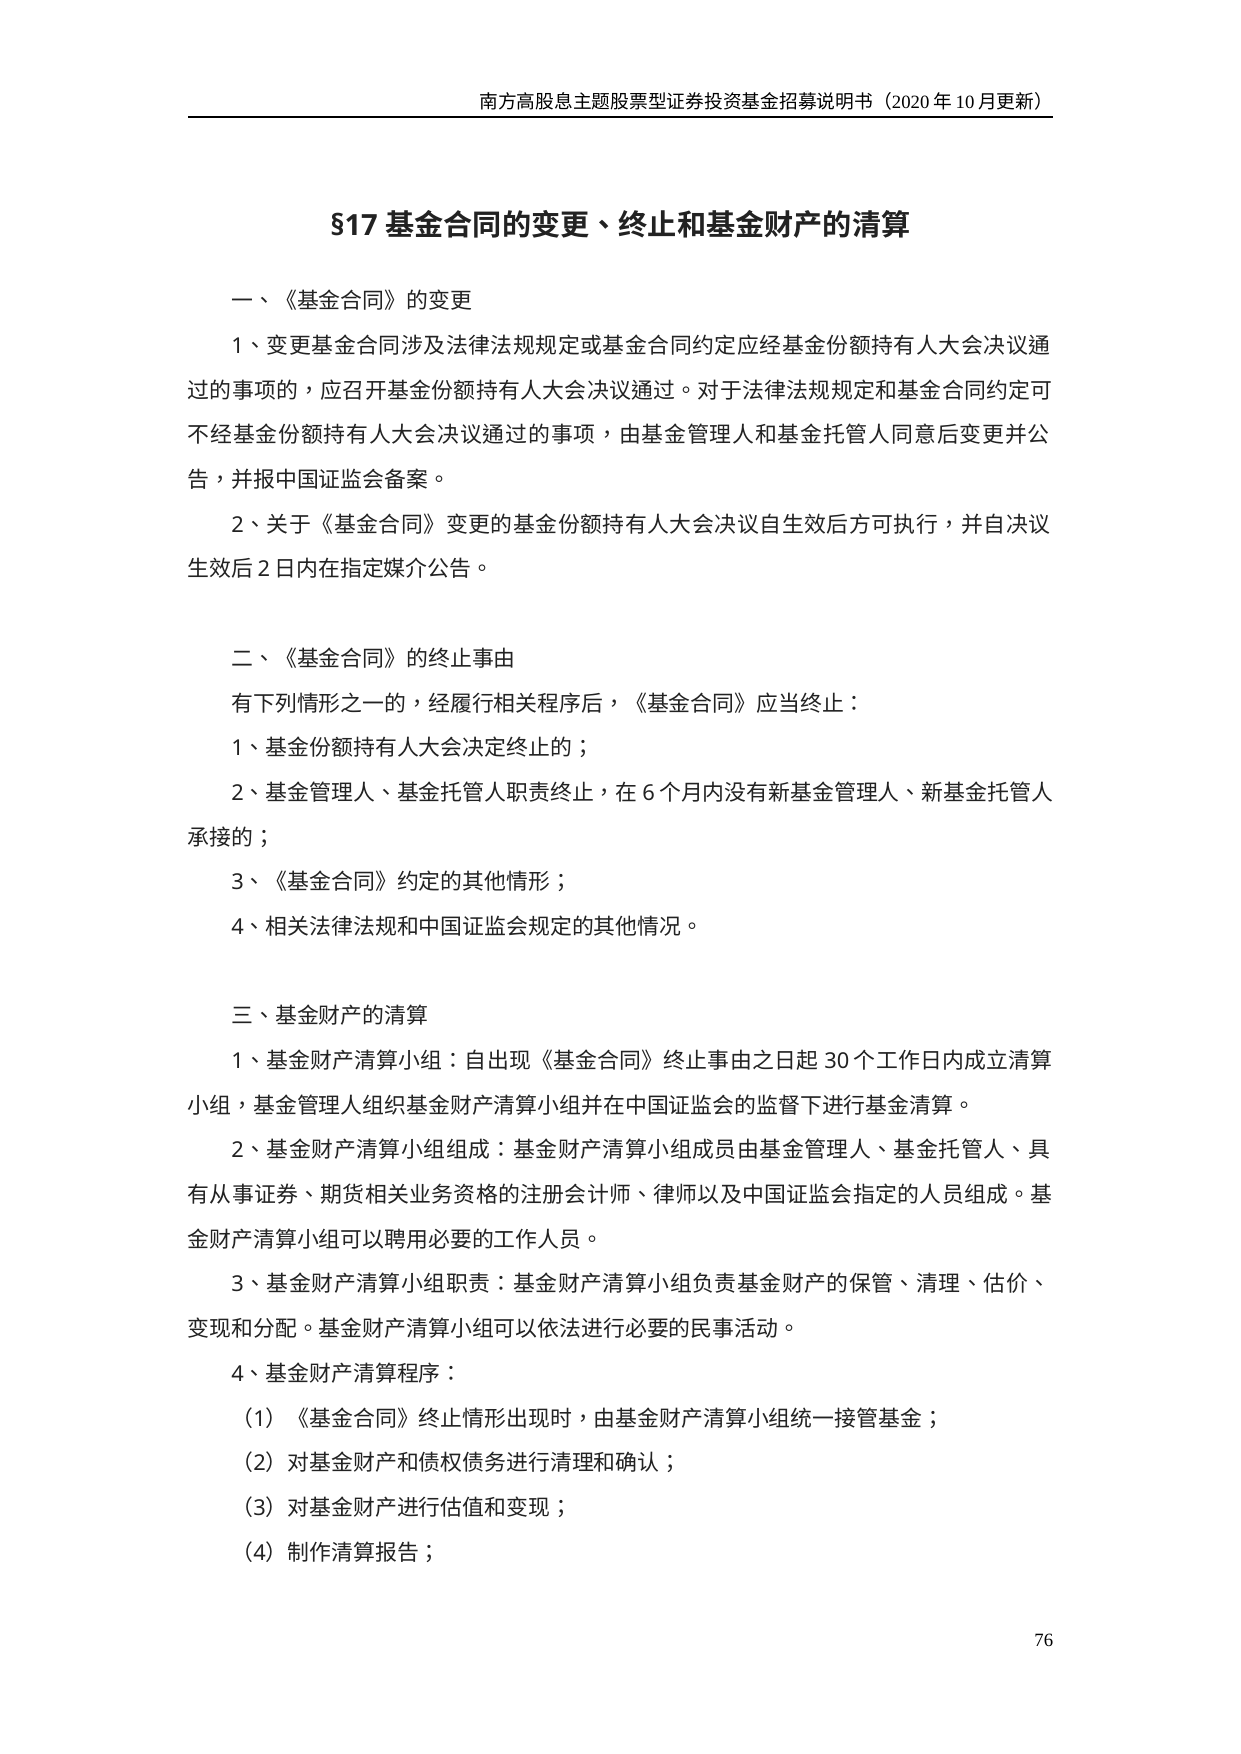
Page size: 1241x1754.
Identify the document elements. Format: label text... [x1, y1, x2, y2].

text 4、基金财产清算程序： [187, 1358, 1053, 1388]
text （4）制作清算报告； [187, 1537, 1053, 1566]
text 2、基金管理人、基金托管人职责终止，在6个月内没有新基金管理人、新基金托管人承接的； [187, 777, 1053, 851]
text 有下列情形之一的，经履行相关程序后，《基金合同》应当终止： [187, 687, 1053, 717]
text §17 基金合同的变更、终止和基金财产的清算 [187, 191, 1053, 256]
text 2、基金财产清算小组组成：基金财产清算小组成员由基金管理人、基金托管人、具有从事证券、期货相关业务资格的注册会计师、律师以及中国证监会指定的人员组成。基金财产清算小组可以聘用必要的工作人员。 [187, 1134, 1053, 1253]
text 1、基金财产清算小组：自出现《基金合同》终止事由之日起30个工作日内成立清算小组，基金管理人组织基金财产清算小组并在中国证监会的监督下进行基金清算。 [187, 1045, 1053, 1119]
text 2、关于《基金合同》变更的基金份额持有人大会决议自生效后方可执行，并自决议生效后2日内在指定媒介公告。 [187, 509, 1053, 583]
text 4、相关法律法规和中国证监会规定的其他情况。 [187, 911, 1053, 941]
text （2）对基金财产和债权债务进行清理和确认； [187, 1447, 1053, 1477]
text 3、基金财产清算小组职责：基金财产清算小组负责基金财产的保管、清理、估价、变现和分配。基金财产清算小组可以依法进行必要的民事活动。 [187, 1268, 1053, 1343]
text 3、《基金合同》约定的其他情形； [187, 866, 1053, 896]
text 二、《基金合同》的终止事由 [187, 643, 1053, 673]
text 1、基金份额持有人大会决定终止的； [187, 732, 1053, 762]
text （1）《基金合同》终止情形出现时，由基金财产清算小组统一接管基金； [187, 1402, 1053, 1432]
text 1、变更基金合同涉及法律法规规定或基金合同约定应经基金份额持有人大会决议通过的事项的，应召开基金份额持有人大会决议通过。对于法律法规规定和基金合同约定可不经基金份额持有人大会决议通过的事项，由基金管理人和基金托管人同意后变更并公告，并报中国证监会备案。 [187, 330, 1053, 494]
text 三、基金财产的清算 [187, 1000, 1053, 1030]
text 一、《基金合同》的变更 [187, 285, 1053, 315]
text （3）对基金财产进行估值和变现； [187, 1492, 1053, 1522]
